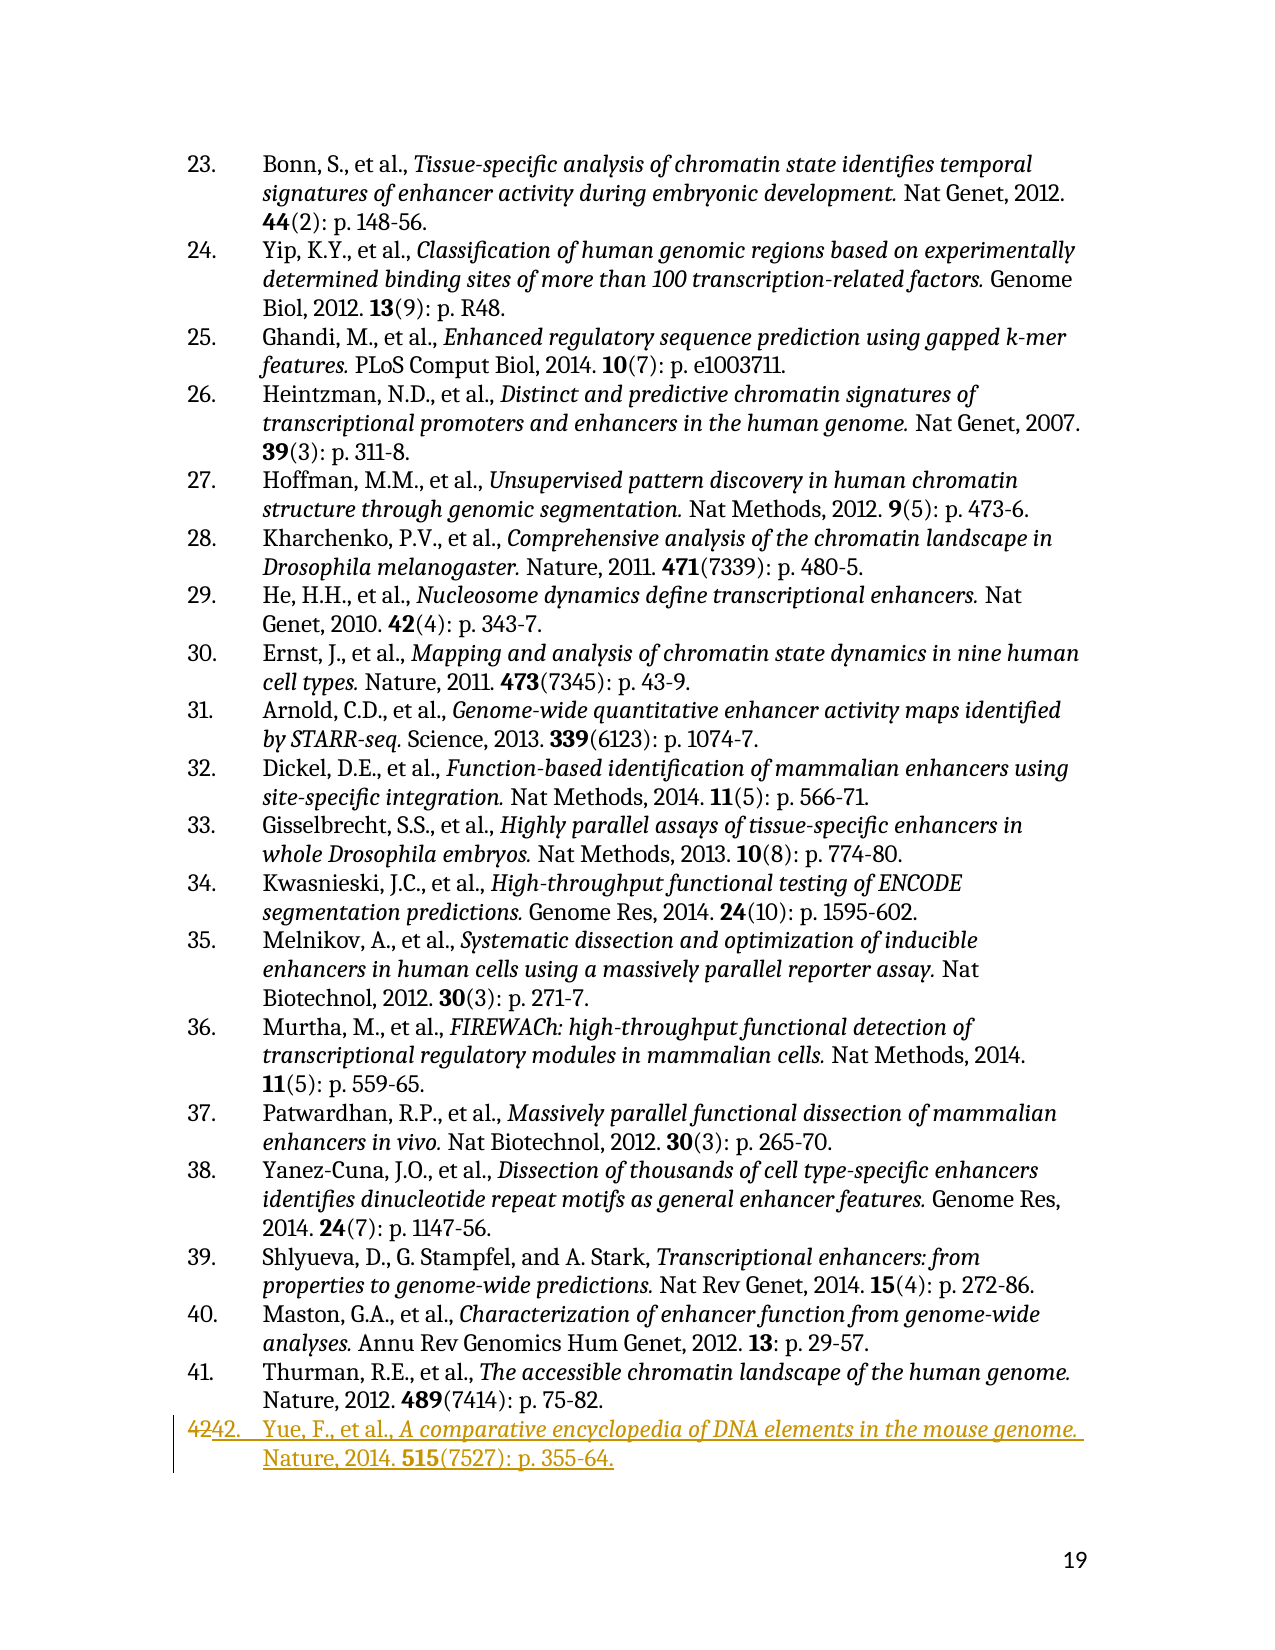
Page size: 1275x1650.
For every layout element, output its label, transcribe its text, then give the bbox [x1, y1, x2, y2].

text 26. Heintzman, N.D., et al., Distinct and predictive chromatin signatures of transcriptional promoters and enhancers in the human genome. Nat Genet, 2007. 39(3): p. 311-8. [187, 380, 1087, 466]
text 35. Melnikov, A., et al., Systematic dissection and optimization of inducible enhancers in human cells using a massively parallel reporter assay. Nat Biotechnol, 2012. 30(3): p. 271-7. [187, 926, 1087, 1012]
text 37. Patwardhan, R.P., et al., Massively parallel functional dissection of mammalian enhancers in vivo. Nat Biotechnol, 2012. 30(3): p. 265-70. [187, 1099, 1087, 1156]
text 24. Yip, K.Y., et al., Classification of human genomic regions based on experimentally determined binding sites of more than 100 transcription-related factors. Genome Biol, 2012. 13(9): p. R48. [187, 236, 1087, 322]
text 28. Kharchenko, P.V., et al., Comprehensive analysis of the chromatin landscape in Drosophila melanogaster. Nature, 2011. 471(7339): p. 480-5. [187, 524, 1087, 581]
text 23. Bonn, S., et al., Tissue-specific analysis of chromatin state identifies temporal signatures of enhancer activity during embryonic development. Nat Genet, 2012. 44(2): p. 148-56. [187, 150, 1087, 236]
text 40. Maston, G.A., et al., Characterization of enhancer function from genome-wide analyses. Annu Rev Genomics Hum Genet, 2012. 13: p. 29-57. [187, 1300, 1087, 1357]
text 36. Murtha, M., et al., FIREWACh: high-throughput functional detection of transcriptional regulatory modules in mammalian cells. Nat Methods, 2014. 11(5): p. 559-65. [187, 1012, 1087, 1099]
text 27. Hoffman, M.M., et al., Unsupervised pattern discovery in human chromatin structure through genomic segmentation. Nat Methods, 2012. 9(5): p. 473-6. [187, 466, 1087, 524]
text 39. Shlyueva, D., G. Stampfel, and A. Stark, Transcriptional enhancers: from properties to genome-wide predictions. Nat Rev Genet, 2014. 15(4): p. 272-86. [187, 1242, 1087, 1300]
text 30. Ernst, J., et al., Mapping and analysis of chromatin state dynamics in nine human cell types. Nature, 2011. 473(7345): p. 43-9. [187, 639, 1087, 696]
text 38. Yanez-Cuna, J.O., et al., Dissection of thousands of cell type-specific enhancers identifies dinucleotide repeat motifs as general enhancer features. Genome Res, 2014. 24(7): p. 1147-56. [187, 1156, 1087, 1242]
text 25. Ghandi, M., et al., Enhanced regulatory sequence prediction using gapped k-mer features. PLoS Comput Biol, 2014. 10(7): p. e1003711. [187, 322, 1087, 380]
text 33. Gisselbrecht, S.S., et al., Highly parallel assays of tissue-specific enhancers in whole Drosophila embryos. Nat Methods, 2013. 10(8): p. 774-80. [187, 811, 1087, 869]
text 29. He, H.H., et al., Nucleosome dynamics define transcriptional enhancers. Nat Genet, 2010. 42(4): p. 343-7. [187, 581, 1087, 639]
text 34. Kwasnieski, J.C., et al., High-throughput functional testing of ENCODE segmentation predictions. Genome Res, 2014. 24(10): p. 1595-602. [187, 869, 1087, 926]
text 32. Dickel, D.E., et al., Function-based identification of mammalian enhancers using site-specific integration. Nat Methods, 2014. 11(5): p. 566-71. [187, 754, 1087, 811]
text 31. Arnold, C.D., et al., Genome-wide quantitative enhancer activity maps identified by STARR-seq. Science, 2013. 339(6123): p. 1074-7. [187, 696, 1087, 754]
text 41. Thurman, R.E., et al., The accessible chromatin landscape of the human genome. Nature, 2012. 489(7414): p. 75-82. [187, 1357, 1087, 1415]
